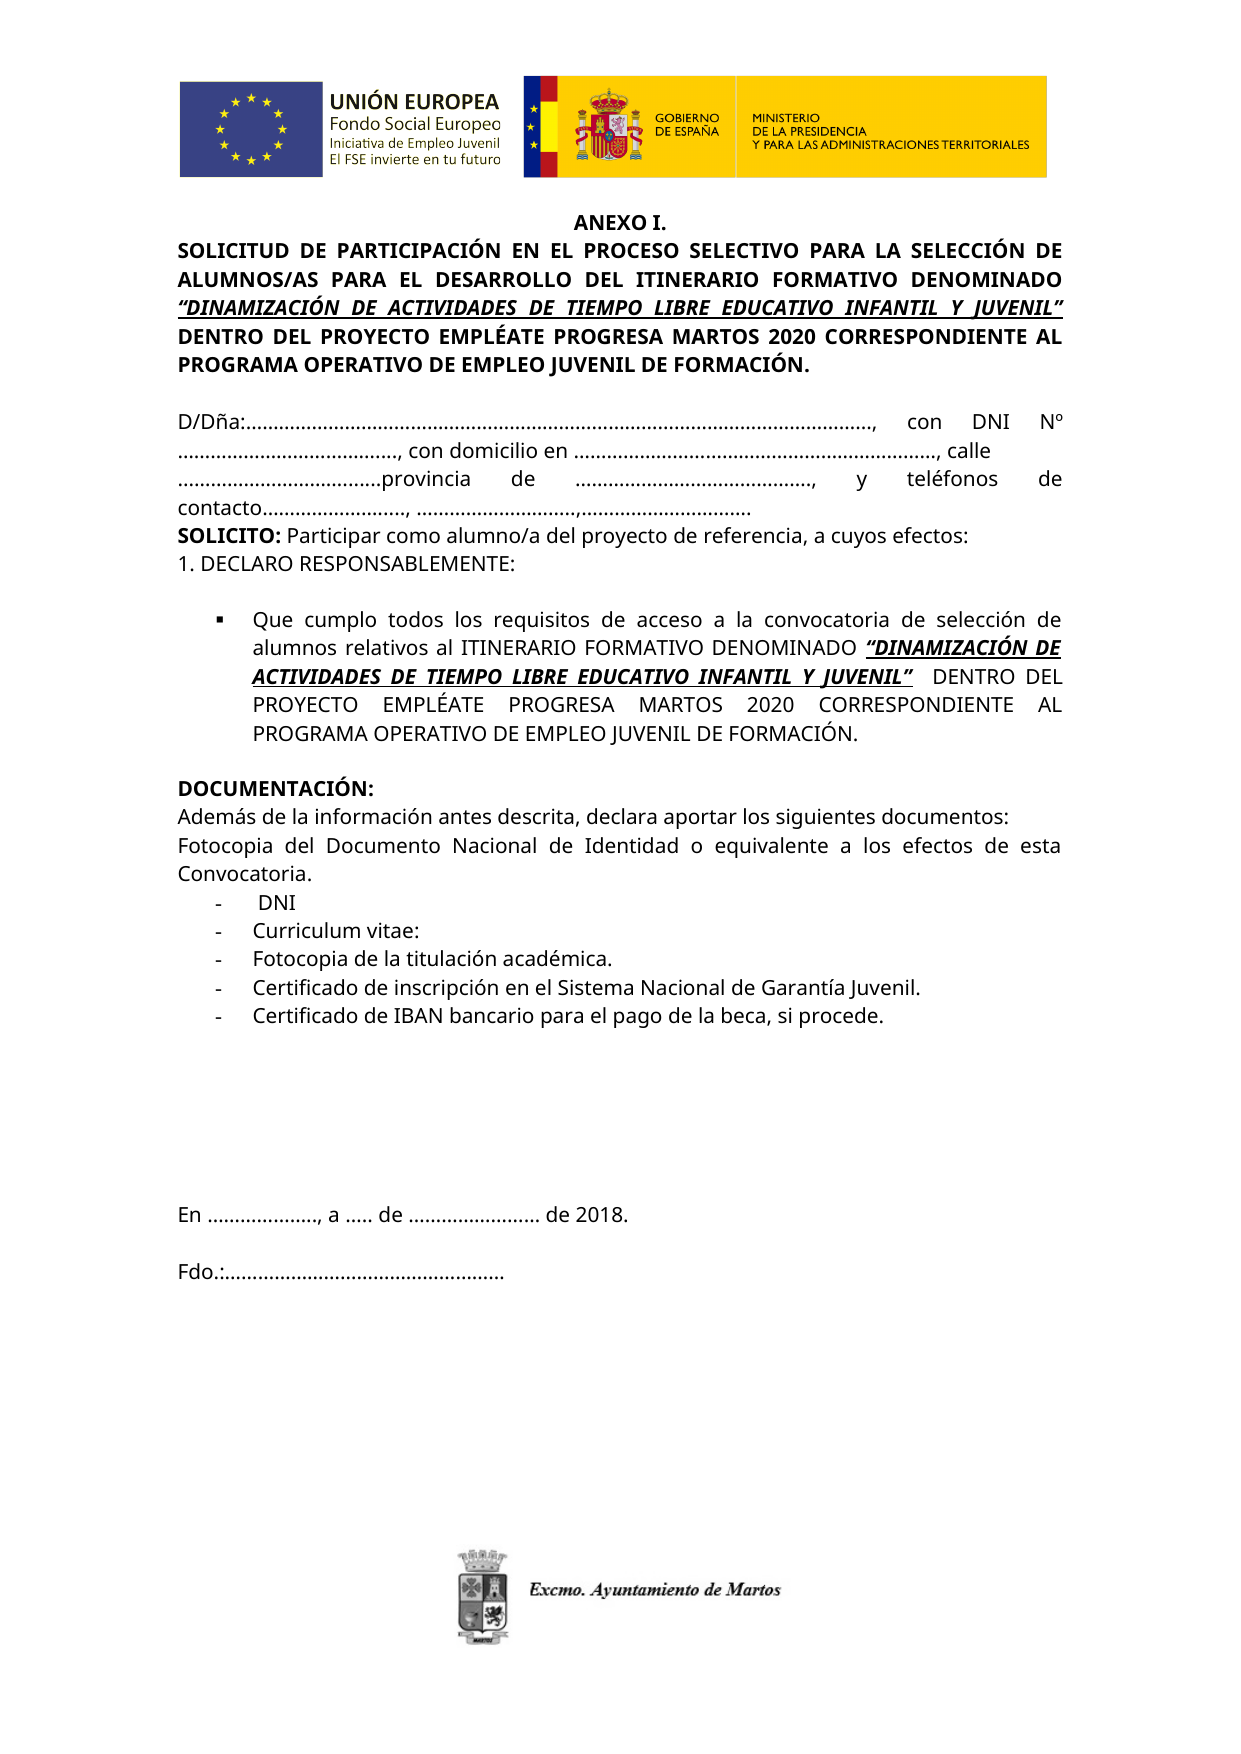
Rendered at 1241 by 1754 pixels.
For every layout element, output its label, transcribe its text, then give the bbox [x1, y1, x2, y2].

list Curriculum vitae: [215, 916, 1063, 944]
text DOCUMENTACIÓN: [177, 774, 1063, 802]
list Fotocopia de la titulación académica. [215, 944, 1063, 973]
text D/Dña:…………………………………………………………………………………………………..., con DNI Nº ………………………………...., con domicilio en …………………………………………………………, calle [177, 407, 1063, 464]
text Fotocopia del Documento Nacional de Identidad o equivalente a los efectos de esta Convocatoria. [177, 831, 1063, 888]
text SOLICITUD DE PARTICIPACIÓN EN EL PROCESO SELECTIVO PARA LA SELECCIÓN DE ALUMNOS/AS PARA EL DESARROLLO DEL ITINERARIO FORMATIVO DENOMINADO “DINAMIZACIÓN DE ACTIVIDADES DE TIEMPO LIBRE EDUCATIVO INFANTIL Y JUVENIL” DENTRO DEL PROYECTO EMPLÉATE PROGRESA MARTOS 2020 CORRESPONDIENTE AL PROGRAMA OPERATIVO DE EMPLEO JUVENIL DE FORMACIÓN. [177, 318, 1063, 379]
list Que cumplo todos los requisitos de acceso a la convocatoria de selección de alumnos relativos al ITINERARIO FORMATIVO DENOMINADO “DINAMIZACIÓN DE ACTIVIDADES DE TIEMPO LIBRE EDUCATIVO INFANTIL Y JUVENIL” DENTRO DEL PROYECTO EMPLÉATE PROGRESA MARTOS 2020 CORRESPONDIENTE AL PROGRAMA OPERATIVO DE EMPLEO JUVENIL DE FORMACIÓN. [215, 605, 1063, 747]
text 1. DECLARO RESPONSABLEMENTE: [177, 549, 1063, 578]
list Certificado de IBAN bancario para el pago de la beca, si procede. [215, 1001, 1063, 1030]
list Certificado de inscripción en el Sistema Nacional de Garantía Juvenil. [215, 973, 1063, 1001]
text Fdo.:…………………………………………… [177, 1257, 1063, 1286]
text Además de la información antes descrita, declara aportar los siguientes documentos: [177, 802, 1063, 831]
text En ……………….., a ….. de …………………… de 2018. [177, 1201, 1063, 1229]
picture [177, 78, 501, 180]
text SOLICITO: Participar como alumno/a del proyecto de referencia, a cuyos efectos: [177, 521, 1063, 549]
text ANEXO I. [177, 208, 1063, 236]
text SOLICITUD DE PARTICIPACIÓN EN EL PROCESO SELECTIVO PARA LA SELECCIÓN DE ALUMNOS/AS PARA EL DESARROLLO DEL ITINERARIO FORMATIVO DENOMINADO “DINAMIZACIÓN DE ACTIVIDADES DE TIEMPO LIBRE EDUCATIVO INFANTIL Y JUVENIL” DENTRO DEL PROYECTO EMPLÉATE PROGRESA MARTOS 2020 CORRESPONDIENTE AL PROGRAMA OPERATIVO DE EMPLEO JUVENIL DE FORMACIÓN. [177, 236, 1063, 317]
list DNI [215, 888, 1063, 916]
picture [521, 73, 1049, 180]
picture [447, 1544, 793, 1653]
text ...……………………….......provincia de ……………………………………., y teléfonos de contacto…………………....., ………………………..,…………………………. [177, 464, 1063, 521]
